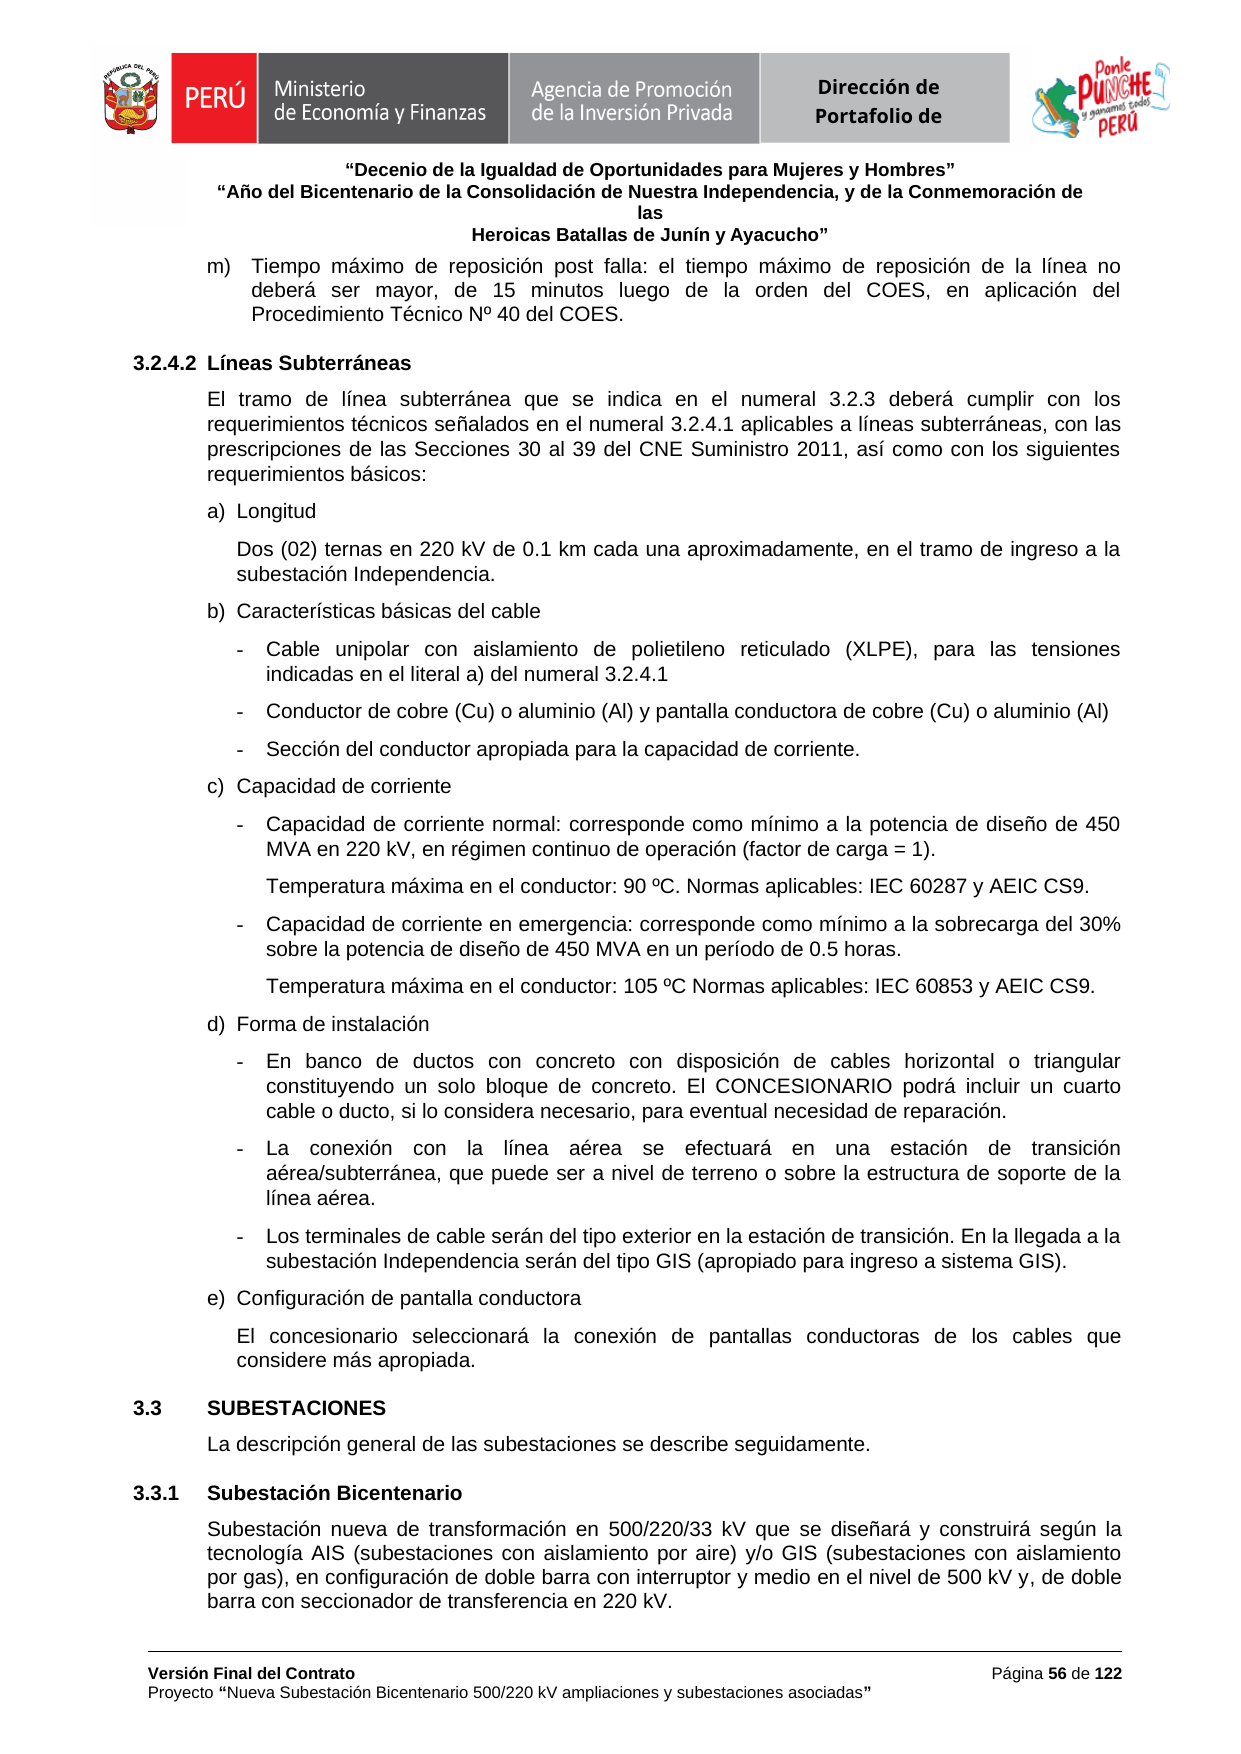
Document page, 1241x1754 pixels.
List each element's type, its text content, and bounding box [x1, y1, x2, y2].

list Líneas Subterráneas [133, 351, 1122, 375]
text Dos (02) ternas en 220 kV de 0.1 km cada una aproximadamente, en el tramo de ingreso a la subestación Independencia. [236, 537, 1122, 586]
text Temperatura máxima en el conductor: 90 ºC. Normas aplicables: IEC 60287 y AEIC CS9. [266, 874, 1122, 898]
list Sección del conductor apropiada para la capacidad de corriente. [236, 737, 1122, 761]
list Los terminales de cable serán del tipo exterior en la estación de transición. En la llegada a la subestación Independencia serán del tipo GIS (apropiado para ingreso a sistema GIS). [236, 1223, 1122, 1273]
picture [90, 42, 1033, 226]
list Tiempo máximo de reposición post falla: el tiempo máximo de reposición de la línea no deberá ser mayor, de 15 minutos luego de la orden del COES, en aplicación del Procedimiento Técnico Nº 40 del COES. [207, 254, 1122, 326]
list Capacidad de corriente normal: corresponde como mínimo a la potencia de diseño de 450 MVA en 220 kV, en régimen continuo de operación (factor de carga = 1). [236, 812, 1122, 861]
list En banco de ductos con concreto con disposición de cables horizontal o triangular constituyendo un solo bloque de concreto. El CONCESIONARIO podrá incluir un cuarto cable o ducto, si lo considera necesario, para eventual necesidad de reparación. [236, 1049, 1122, 1123]
list Subestación Bicentenario [133, 1481, 1122, 1505]
list Configuración de pantalla conductora [207, 1286, 1122, 1310]
list Conductor de cobre (Cu) o aluminio (Al) y pantalla conductora de cobre (Cu) o aluminio (Al) [236, 699, 1122, 723]
list Características básicas del cable [207, 599, 1122, 623]
text El concesionario seleccionará la conexión de pantallas conductoras de los cables que considere más apropiada. [236, 1323, 1122, 1371]
text Temperatura máxima en el conductor: 105 ºC Normas aplicables: IEC 60853 y AEIC CS9. [266, 974, 1122, 998]
list Capacidad de corriente [207, 774, 1122, 798]
list La conexión con la línea aérea se efectuará en una estación de transición aérea/subterránea, que puede ser a nivel de terreno o sobre la estructura de soporte de la línea aérea. [236, 1136, 1122, 1210]
list Capacidad de corriente en emergencia: corresponde como mínimo a la sobrecarga del 30% sobre la potencia de diseño de 450 MVA en un período de 0.5 horas. [236, 911, 1122, 961]
text Subestación nueva de transformación en 500/220/33 kV que se diseñará y construirá según la tecnología AIS (subestaciones con aislamiento por aire) y/o GIS (subestaciones con aislamiento por gas), en configuración de doble barra con interruptor y medio en el nivel de 500 kV y, de doble barra con seccionador de transferencia en 220 kV. [207, 1517, 1122, 1613]
list Longitud [207, 499, 1122, 523]
list Forma de instalación [207, 1011, 1122, 1035]
text El tramo de línea subterránea que se indica en el numeral 3.2.3 deberá cumplir con los requerimientos técnicos señalados en el numeral 3.2.4.1 aplicables a líneas subterráneas, con las prescripciones de las Secciones 30 al 39 del CNE Suministro 2011, así como con los siguientes requerimientos básicos: [207, 387, 1122, 486]
text La descripción general de las subestaciones se describe seguidamente. [207, 1432, 1122, 1456]
list Cable unipolar con aislamiento de polietileno reticulado (XLPE), para las tensiones indicadas en el literal a) del numeral 3.2.4.1 [236, 636, 1122, 686]
list SUBESTACIONES [133, 1395, 1122, 1419]
